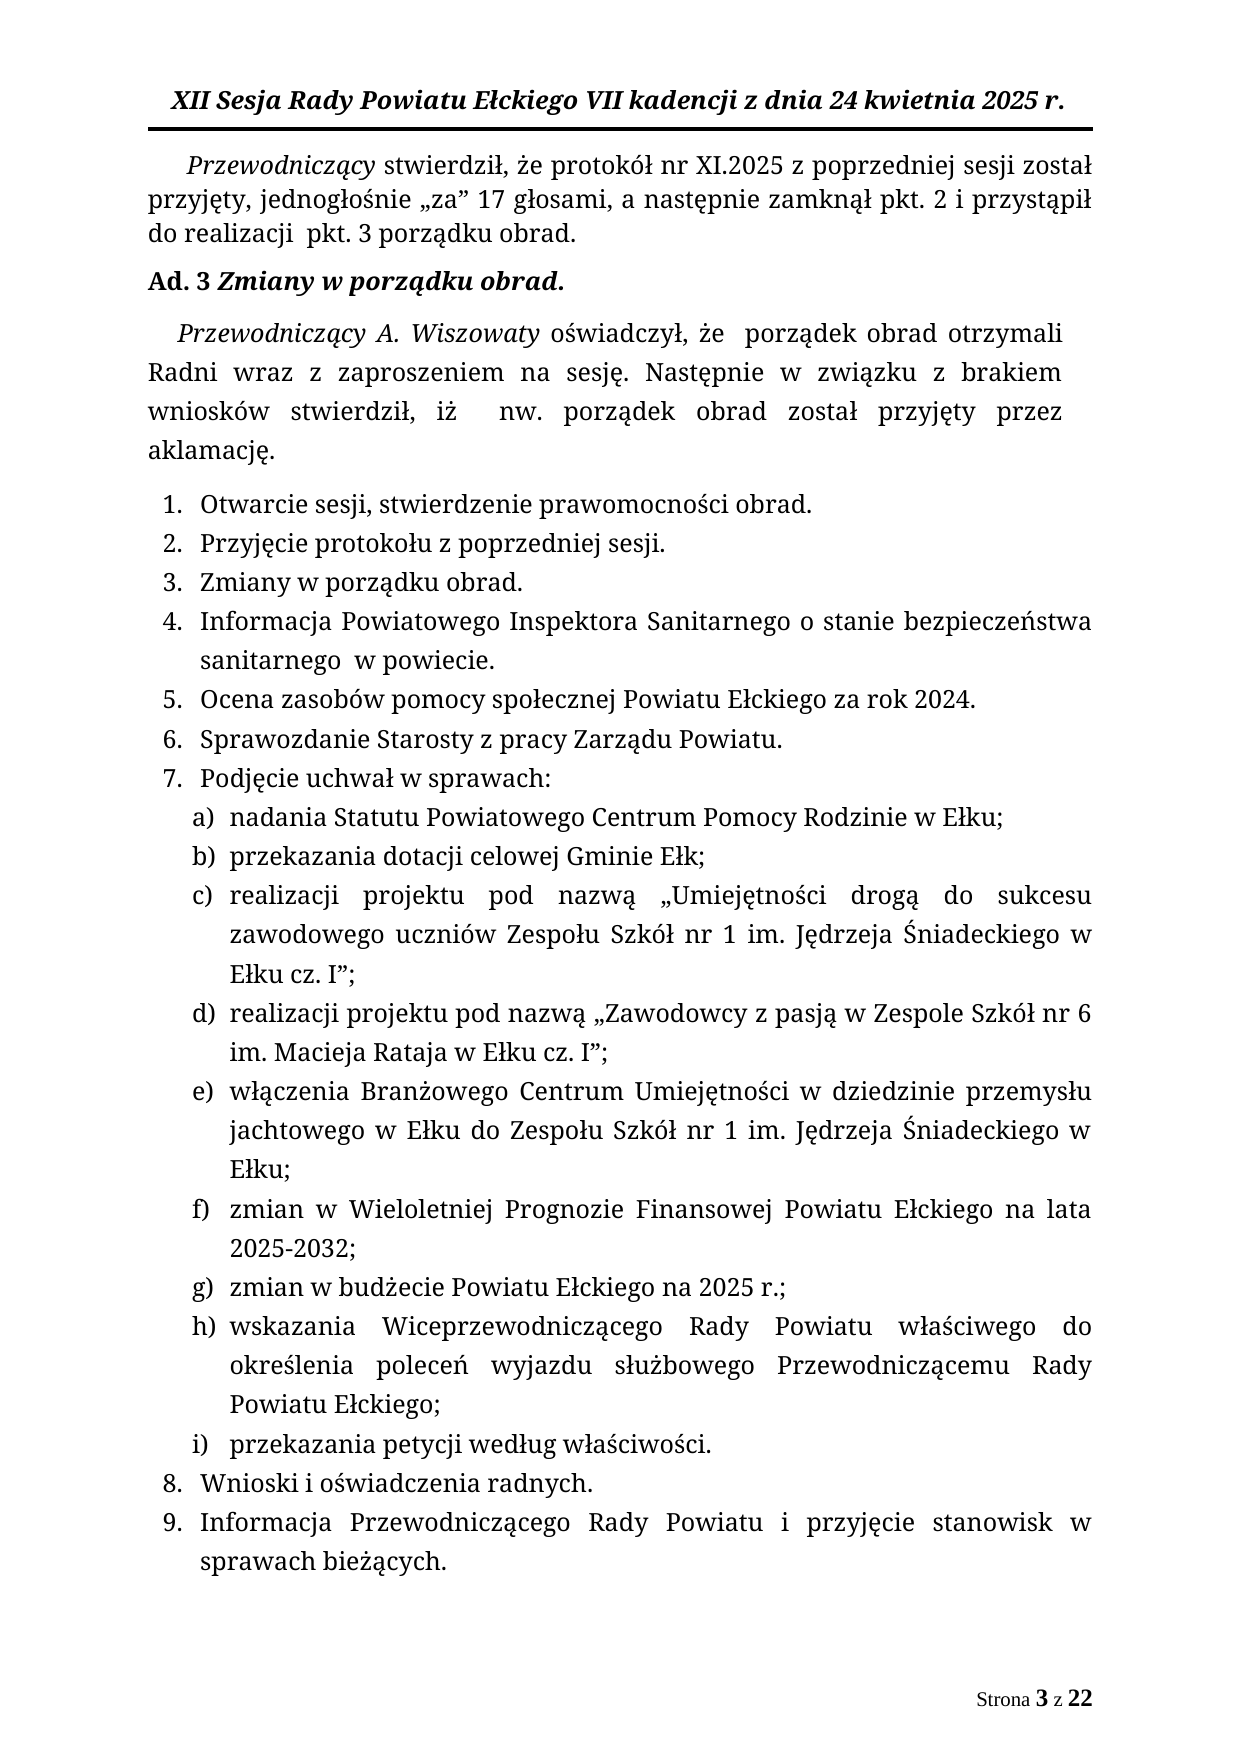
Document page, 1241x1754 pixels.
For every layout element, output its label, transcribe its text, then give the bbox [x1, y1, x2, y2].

list włączenia Branżowego Centrum Umiejętności w dziedzinie przemysłu jachtowego w Ełku do Zespołu Szkół nr 1 im. Jędrzeja Śniadeckiego w Ełku; [192, 1074, 1093, 1186]
list zmian w budżecie Powiatu Ełckiego na 2025 r.; [192, 1269, 1093, 1304]
text Przewodniczący stwierdził, że protokół nr XI.2025 z poprzedniej sesji został przyjęty, jednogłośnie „za” 17 głosami, a następnie zamknął pkt. 2 i przystąpił do realizacji pkt. 3 porządku obrad. [148, 147, 1093, 250]
list Sprawozdanie Starosty z pracy Zarządu Powiatu. [162, 721, 1093, 755]
list Podjęcie uchwał w sprawach: [162, 760, 1093, 794]
list przekazania petycji według właściwości. [192, 1426, 1093, 1460]
list zmian w Wieloletniej Prognozie Finansowej Powiatu Ełckiego na lata 2025-2032; [192, 1191, 1093, 1264]
list wskazania Wiceprzewodniczącego Rady Powiatu właściwego do określenia poleceń wyjazdu służbowego Przewodniczącemu Rady Powiatu Ełckiego; [192, 1309, 1093, 1421]
text Przewodniczący A. Wiszowaty oświadczył, że porządek obrad otrzymali Radni wraz z zaproszeniem na sesję. Następnie w związku z brakiem wniosków stwierdził, iż nw. porządek obrad został przyjęty przez aklamację. [148, 315, 1063, 467]
list Otwarcie sesji, stwierdzenie prawomocności obrad. [162, 486, 1093, 520]
list realizacji projektu pod nazwą „Zawodowcy z pasją w Zespole Szkół nr 6 im. Macieja Rataja w Ełku cz. I”; [192, 995, 1093, 1069]
list Informacja Powiatowego Inspektora Sanitarnego o stanie bezpieczeństwa sanitarnego w powiecie. [162, 604, 1093, 677]
list realizacji projektu pod nazwą „Umiejętności drogą do sukcesu zawodowego uczniów Zespołu Szkół nr 1 im. Jędrzeja Śniadeckiego w Ełku cz. I”; [192, 878, 1093, 990]
list Ocena zasobów pomocy społecznej Powiatu Ełckiego za rok 2024. [162, 682, 1093, 716]
list Informacja Przewodniczącego Rady Powiatu i przyjęcie stanowisk w sprawach bieżących. [162, 1504, 1093, 1578]
list Wnioski i oświadczenia radnych. [162, 1465, 1093, 1499]
text Ad. 3 Zmiany w porządku obrad. [148, 264, 1093, 298]
list Zmiany w porządku obrad. [162, 564, 1093, 599]
list Przyjęcie protokołu z poprzedniej sesji. [162, 525, 1093, 559]
list nadania Statutu Powiatowego Centrum Pomocy Rodzinie w Ełku; [192, 799, 1093, 834]
list przekazania dotacji celowej Gminie Ełk; [192, 839, 1093, 873]
